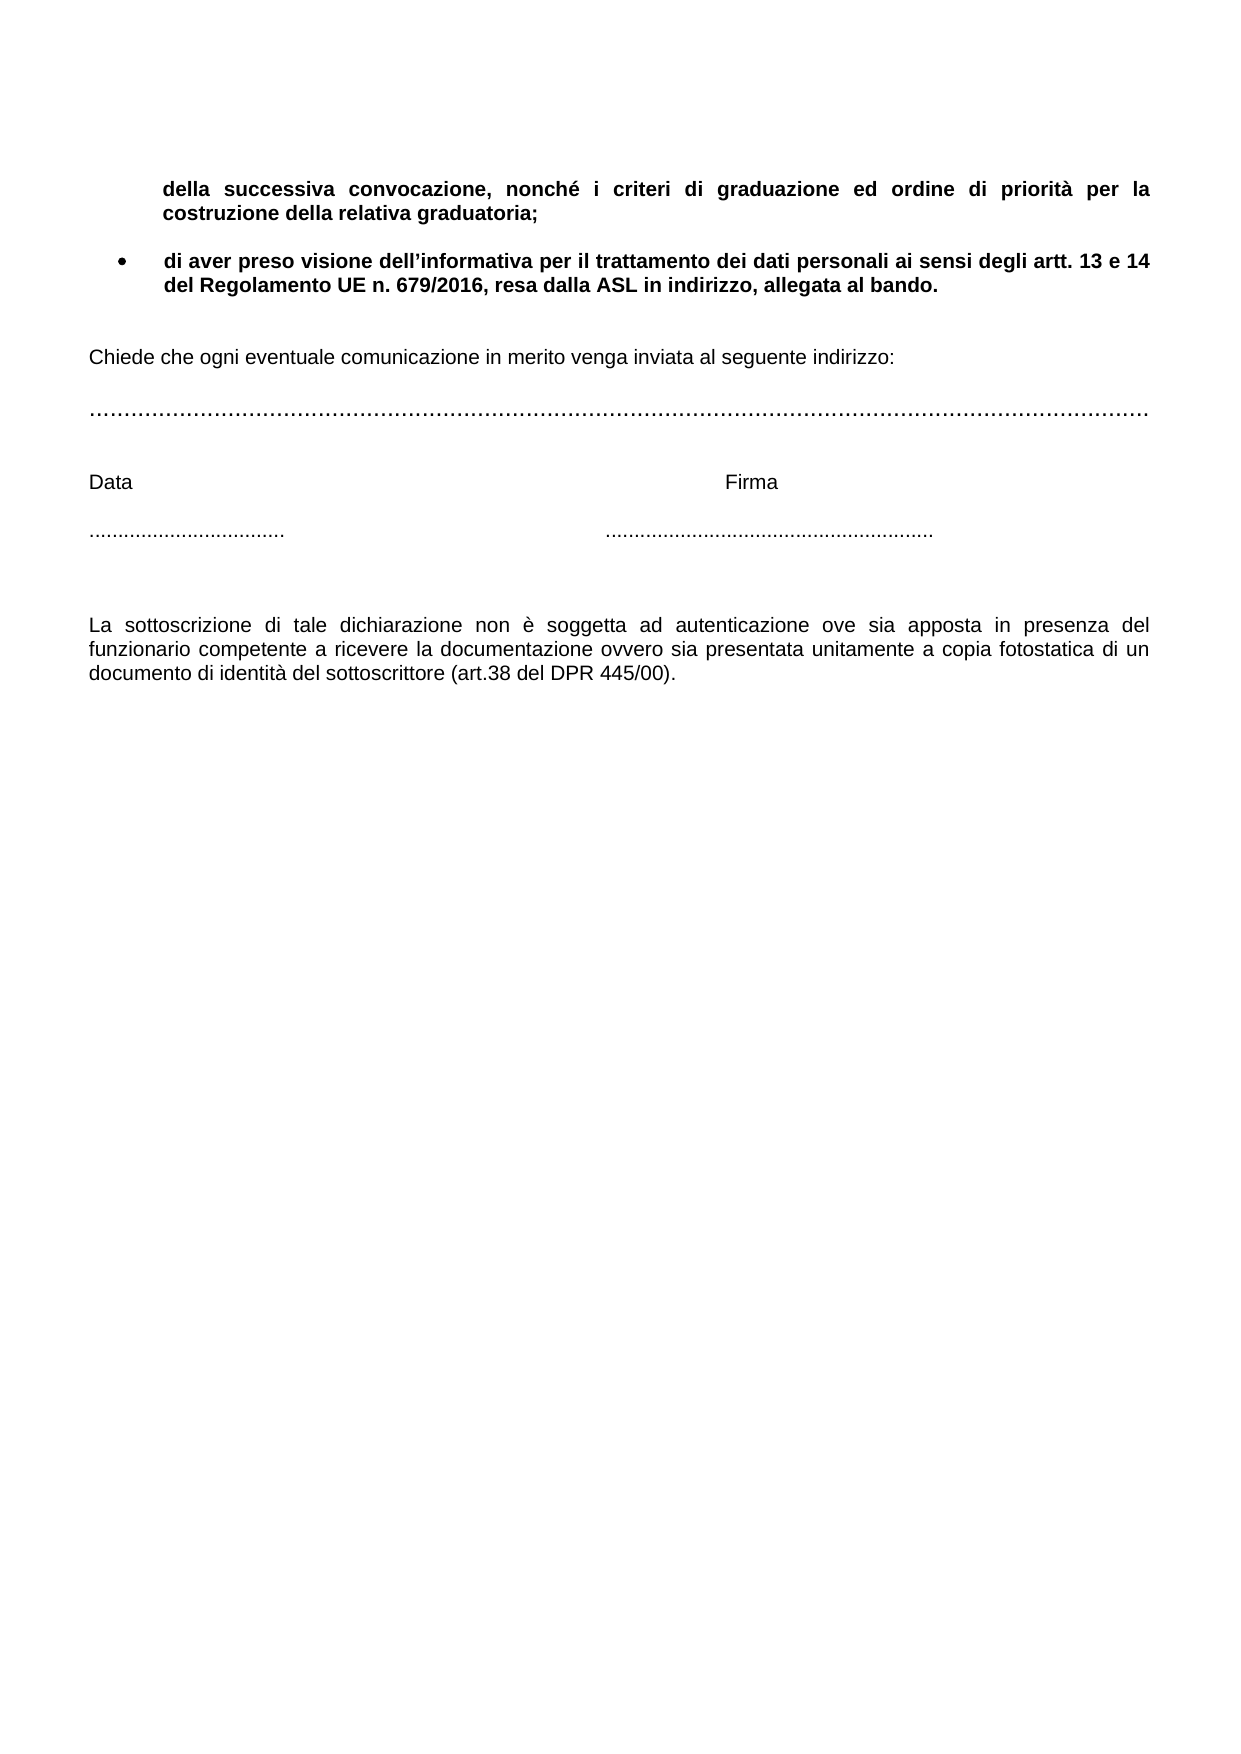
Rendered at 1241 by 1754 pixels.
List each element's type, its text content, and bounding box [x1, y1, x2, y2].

text Data Firma [89, 469, 1152, 493]
list di aver preso visione dell’informativa per il trattamento dei dati personali ai sensi degli artt. 13 e 14 del Regolamento UE n. 679/2016, resa dalla ASL in indirizzo, allegata al bando. [118, 249, 1152, 297]
text ......................................................................................................................................................... [89, 393, 1152, 422]
text Chiede che ogni eventuale comunicazione in merito venga inviata al seguente indirizzo: [89, 345, 1152, 369]
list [118, 177, 1152, 225]
text La sottoscrizione di tale dichiarazione non è soggetta ad autenticazione ove sia apposta in presenza del funzionario competente a ricevere la documentazione ovvero sia presentata unitamente a copia fotostatica di un documento di identità del sottoscrittore (art.38 del DPR 445/00). [89, 613, 1152, 685]
text .................................. ......................................................... [89, 517, 1152, 541]
